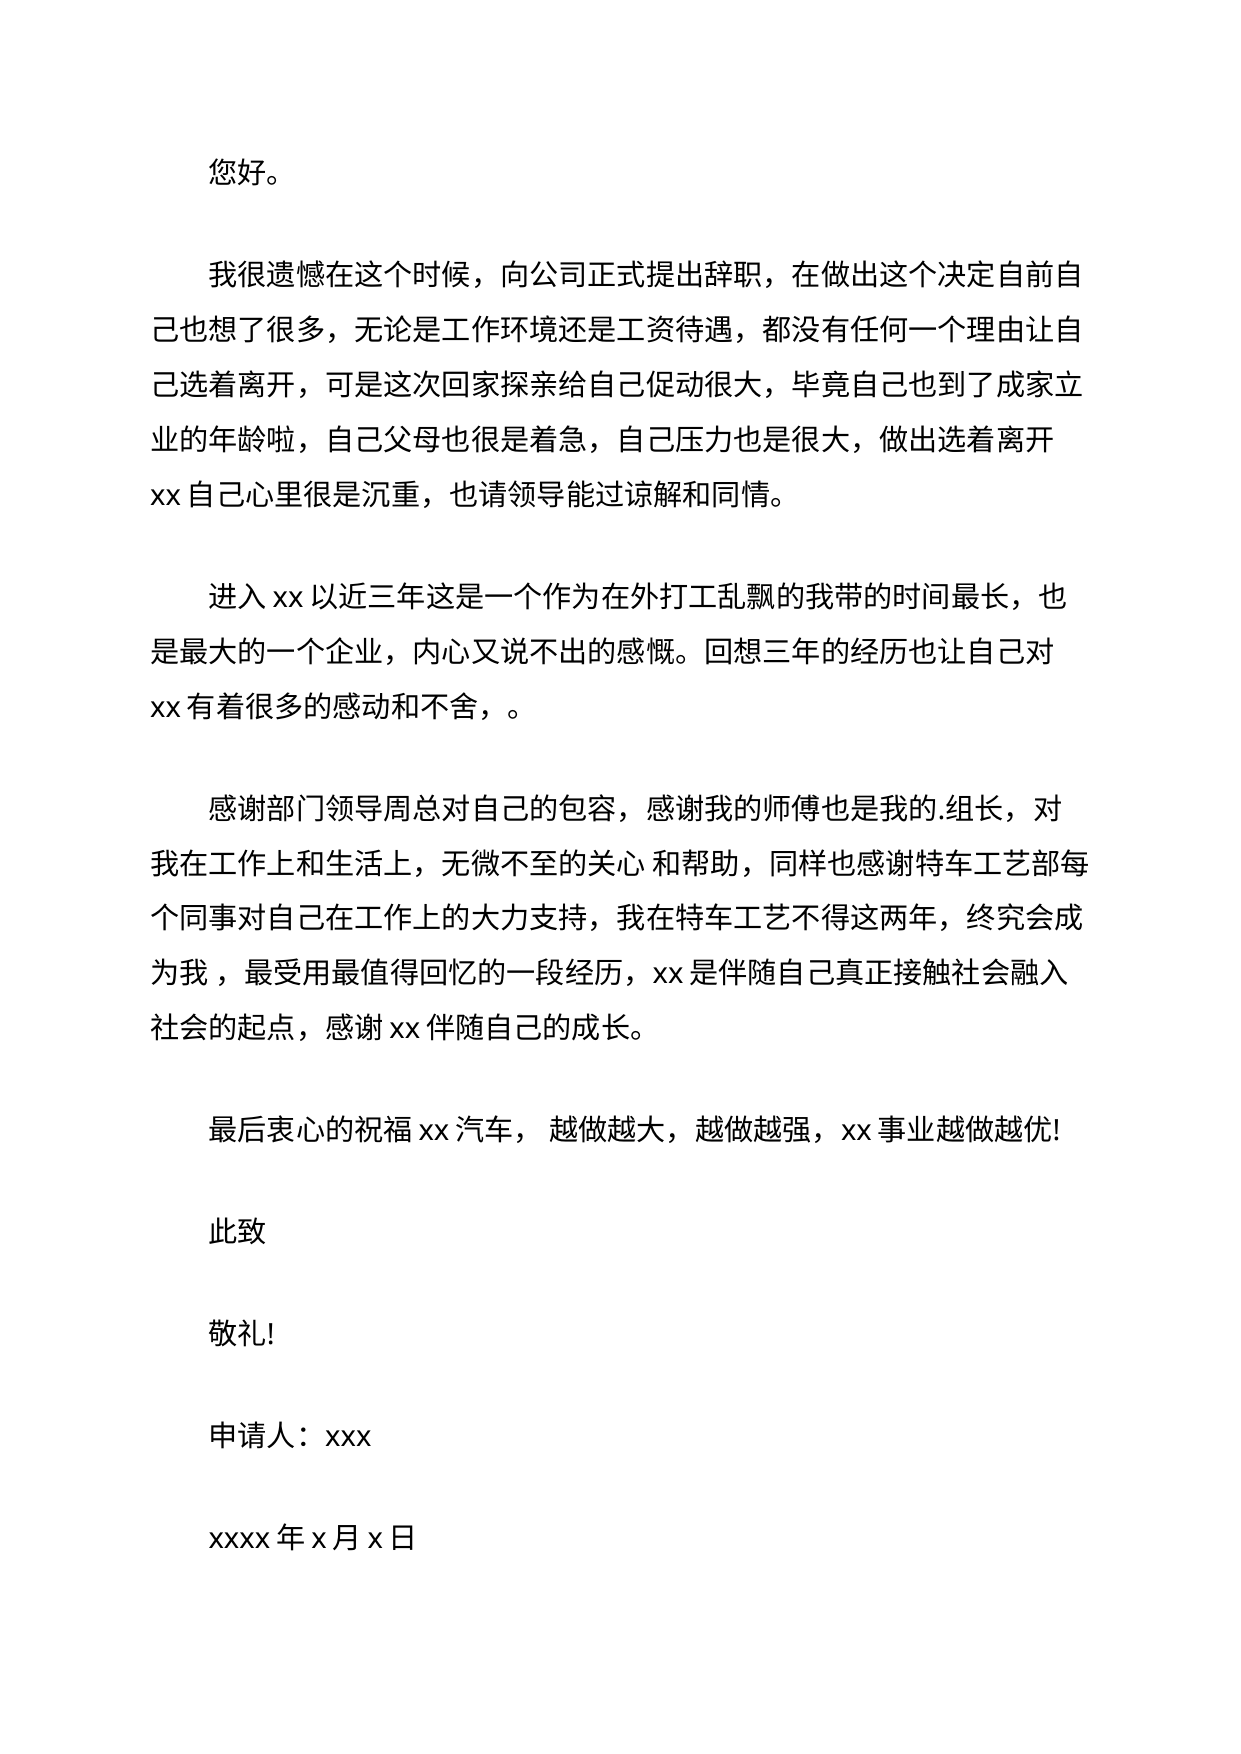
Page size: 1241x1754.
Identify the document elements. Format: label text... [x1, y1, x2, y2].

text 您好。 [150, 150, 1090, 192]
text 此致 [150, 1209, 1090, 1251]
text 敬礼! [150, 1311, 1090, 1353]
text 我很遗憾在这个时候，向公司正式提出辞职，在做出这个决定自前自己也想了很多，无论是工作环境还是工资待遇，都没有任何一个理由让自己选着离开，可是这次回家探亲给自己促动很大，毕竟自己也到了成家立业的年龄啦，自己父母也很是着急，自己压力也是很大，做出选着离开xx自己心里很是沉重，也请领导能过谅解和同情。 [150, 252, 1090, 514]
text xxxx年x月x日 [150, 1515, 1090, 1557]
text 最后衷心的祝福xx汽车， 越做越大，越做越强，xx事业越做越优! [150, 1107, 1090, 1149]
text 进入xx以近三年这是一个作为在外打工乱飘的我带的时间最长，也是最大的一个企业，内心又说不出的感慨。回想三年的经历也让自己对xx有着很多的感动和不舍，。 [150, 573, 1090, 726]
text 感谢部门领导周总对自己的包容，感谢我的师傅也是我的.组长，对我在工作上和生活上，无微不至的关心 和帮助，同样也感谢特车工艺部每个同事对自己在工作上的大力支持，我在特车工艺不得这两年，终究会成为我 ，最受用最值得回忆的一段经历，xx是伴随自己真正接触社会融入社会的起点，感谢xx伴随自己的成长。 [150, 785, 1090, 1047]
text 申请人：xxx [150, 1413, 1090, 1455]
